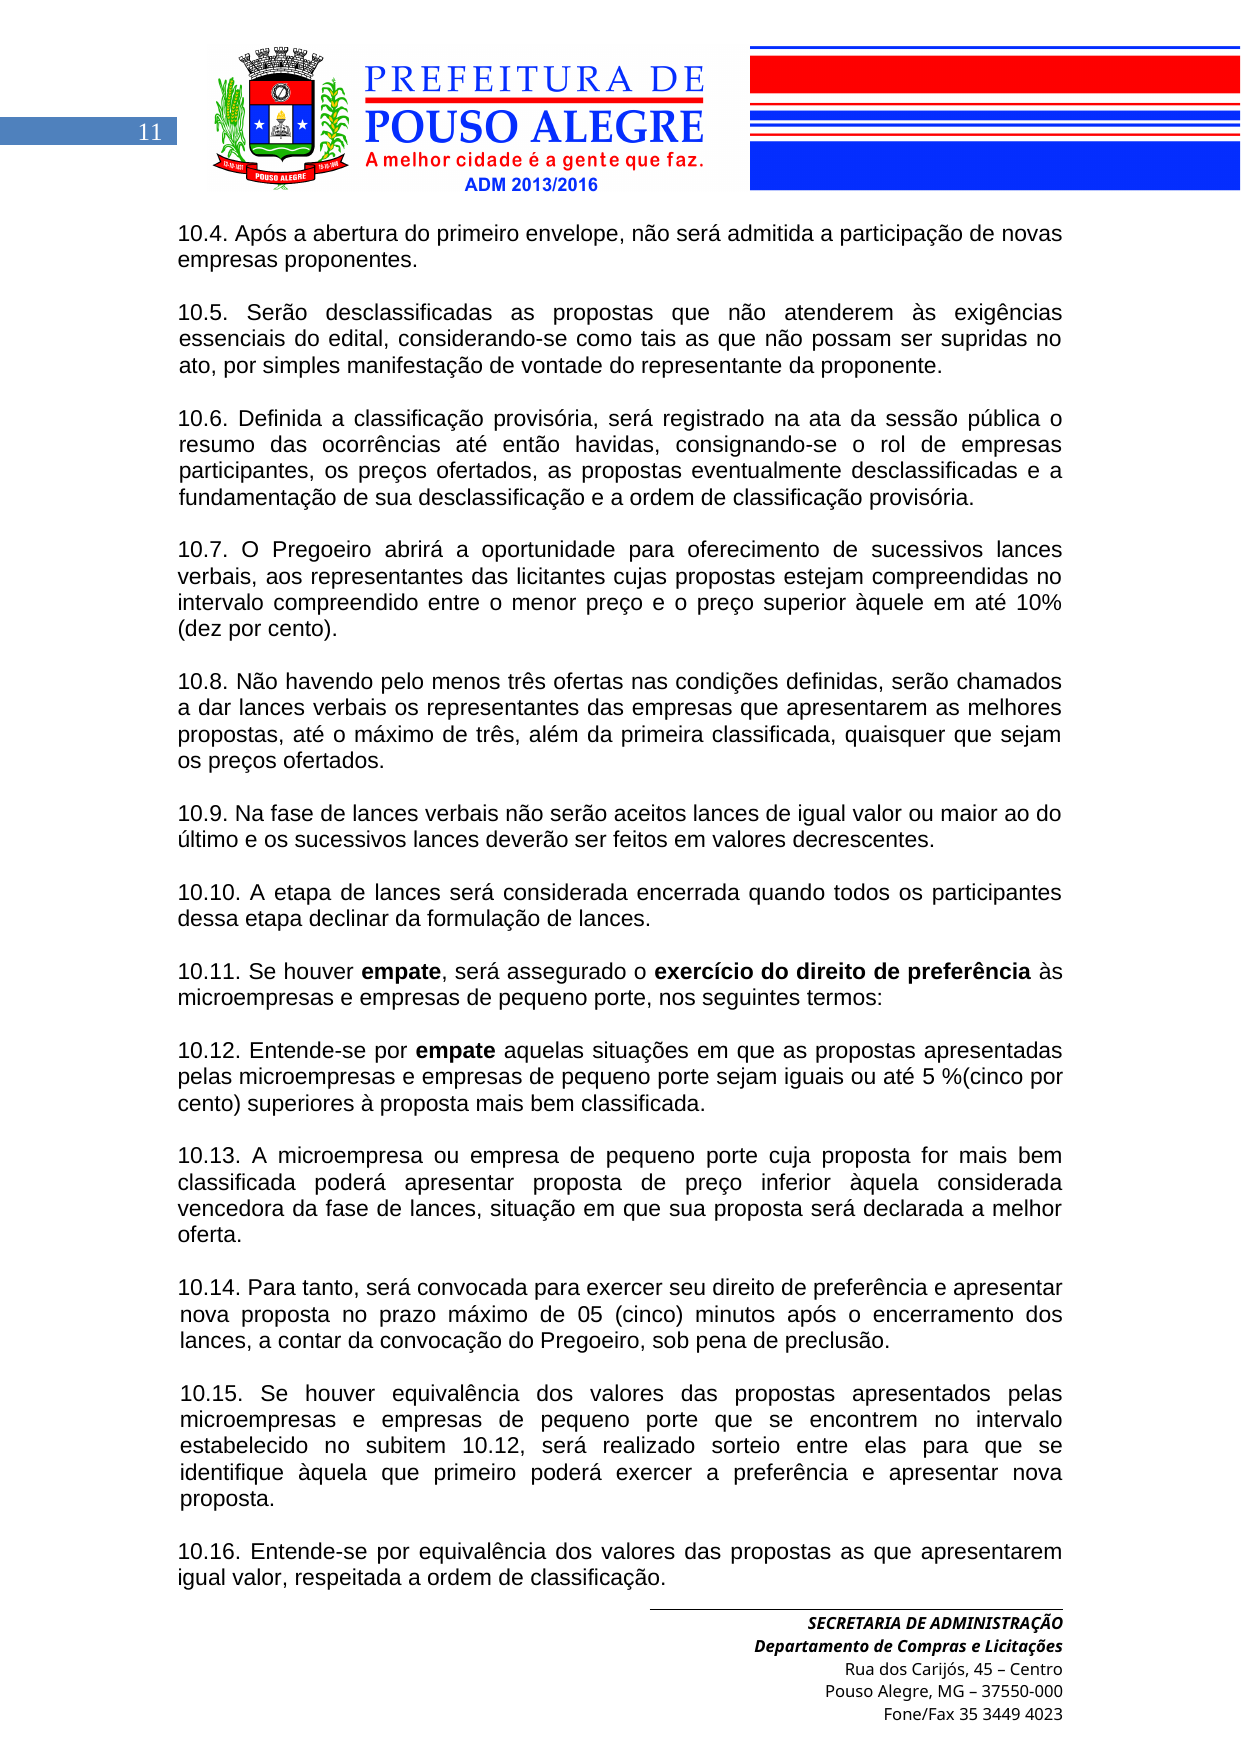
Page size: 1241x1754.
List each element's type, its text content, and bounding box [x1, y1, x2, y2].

text 10.10. A etapa de lances será considerada encerrada quando todos os participantes dessa etapa declinar da formulação de lances. [177, 879, 1063, 932]
text 10.14. Para tanto, será convocada para exercer seu direito de preferência e apresentar nova proposta no prazo máximo de 05 (cinco) minutos após o encerramento dos lances, a contar da convocação do Pregoeiro, sob pena de preclusão. [177, 1274, 1063, 1353]
picture [206, 44, 1241, 192]
text 10.7. O Pregoeiro abrirá a oportunidade para oferecimento de sucessivos lances verbais, aos representantes das licitantes cujas propostas estejam compreendidas no intervalo compreendido entre o menor preço e o preço superior àquele em até 10% (dez por cento). [177, 536, 1063, 642]
text 10.9. Na fase de lances verbais não serão aceitos lances de igual valor ou maior ao do último e os sucessivos lances deverão ser feitos em valores decrescentes. [177, 800, 1063, 852]
text 10.4. Após a abertura do primeiro envelope, não será admitida a participação de novas empresas proponentes. [177, 220, 1063, 273]
text 10.15. Se houver equivalência dos valores das propostas apresentados pelas microempresas e empresas de pequeno porte que se encontrem no intervalo estabelecido no subitem 10.12, será realizado sorteio entre elas para que se identifique àquela que primeiro poderá exercer a preferência e apresentar nova proposta. [179, 1379, 1063, 1511]
text 10.11. Se houver empate, será assegurado o exercício do direito de preferência às microempresas e empresas de pequeno porte, nos seguintes termos: [177, 958, 1063, 1011]
text 10.6. Definida a classificação provisória, será registrado na ata da sessão pública o resumo das ocorrências até então havidas, consignando-se o rol de empresas participantes, os preços ofertados, as propostas eventualmente desclassificadas e a fundamentação de sua desclassificação e a ordem de classificação provisória. [177, 404, 1063, 510]
text 10.12. Entende-se por empate aquelas situações em que as propostas apresentadas pelas microempresas e empresas de pequeno porte sejam iguais ou até 5 %(cinco por cento) superiores à proposta mais bem classificada. [177, 1037, 1063, 1116]
text 10.5. Serão desclassificadas as propostas que não atenderem às exigências essenciais do edital, considerando-se como tais as que não possam ser supridas no ato, por simples manifestação de vontade do representante da proponente. [177, 299, 1063, 378]
text 10.13. A microempresa ou empresa de pequeno porte cuja proposta for mais bem classificada poderá apresentar proposta de preço inferior àquela considerada vencedora da fase de lances, situação em que sua proposta será declarada a melhor oferta. [177, 1142, 1063, 1248]
text 10.8. Não havendo pelo menos três ofertas nas condições definidas, serão chamados a dar lances verbais os representantes das empresas que apresentarem as melhores propostas, até o máximo de três, além da primeira classificada, quaisquer que sejam os preços ofertados. [177, 668, 1063, 773]
text 10.16. Entende-se por equivalência dos valores das propostas as que apresentarem igual valor, respeitada a ordem de classificação. [177, 1538, 1063, 1590]
